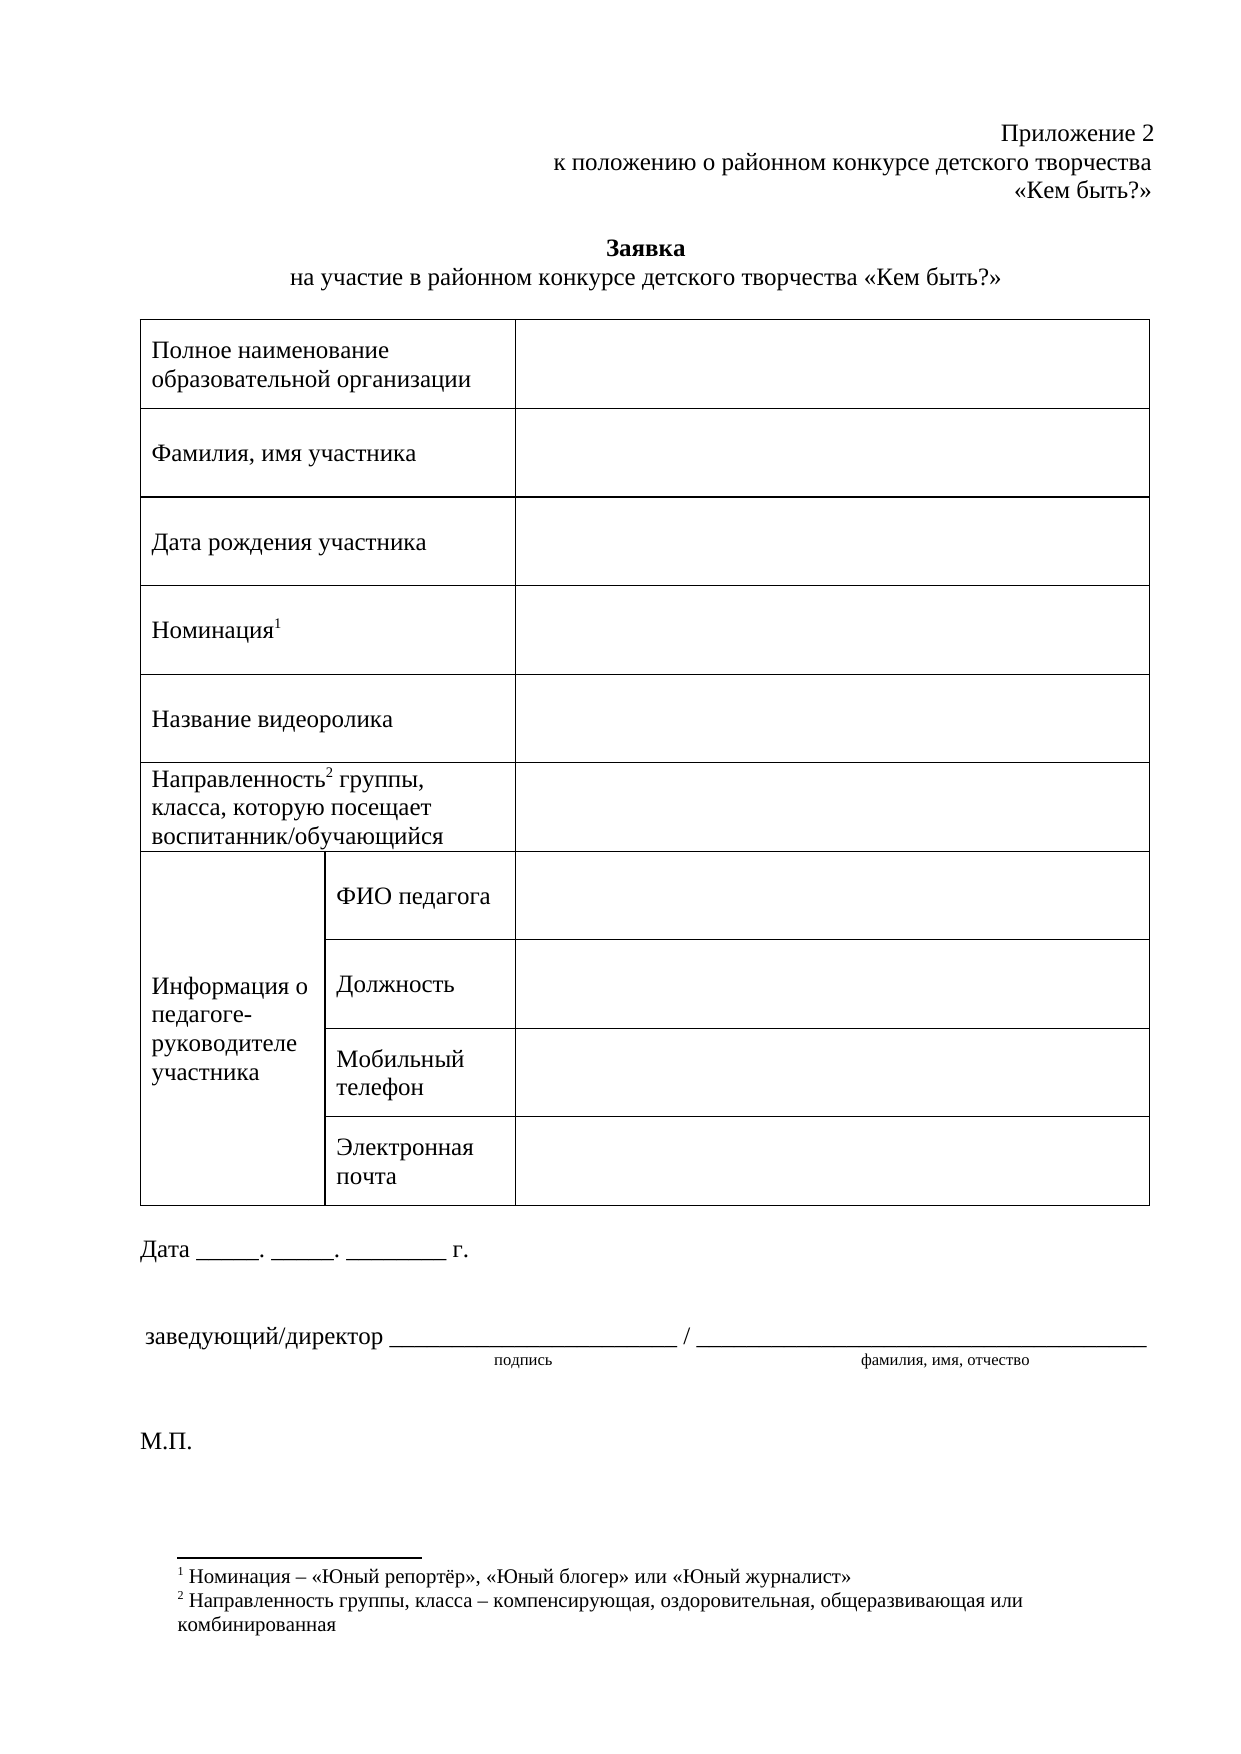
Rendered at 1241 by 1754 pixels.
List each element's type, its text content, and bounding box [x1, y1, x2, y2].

table_cell Название видеоролика [141, 675, 515, 762]
text Приложение 2 [177, 118, 1154, 147]
table_cell Направленность группы, класса, которую посещает воспитанник/обучающийся [141, 763, 515, 851]
table_cell [516, 940, 1149, 1028]
table_cell [516, 1029, 1149, 1116]
table_cell Электронная почта [326, 1117, 515, 1205]
table_cell Должность [326, 940, 515, 1028]
text к положению о районном конкурсе детского творчества [236, 147, 1152, 176]
table_cell [516, 1117, 1149, 1205]
table_cell [516, 586, 1149, 673]
text Заявка [140, 233, 1152, 262]
table_header [516, 320, 1149, 408]
text Дата _____. _____. ________ г. [140, 1234, 1152, 1263]
table_cell ФИО педагога [326, 852, 515, 939]
text заведующий/директор _______________________ / ____________________________________ [140, 1321, 1152, 1349]
table_cell Фамилия, имя участника [141, 409, 515, 496]
table_cell [516, 675, 1149, 762]
table_cell Мобильный телефон [326, 1029, 515, 1116]
table_cell [516, 763, 1149, 851]
table_cell [516, 409, 1149, 496]
text «Кем быть?» [236, 176, 1152, 204]
table_cell [516, 852, 1149, 939]
text М.П. [140, 1426, 1152, 1455]
text подпись фамилия, имя, отчество [140, 1349, 1152, 1369]
text на участие в районном конкурсе детского творчества «Кем быть?» [140, 262, 1152, 291]
table_cell Дата рождения участника [141, 498, 515, 585]
table_cell [516, 498, 1149, 585]
table_header Полное наименование образовательной организации [141, 320, 515, 408]
table_cell Информация о педагоге-руководителе участника [141, 852, 324, 1205]
table_cell Номинация [141, 586, 515, 673]
